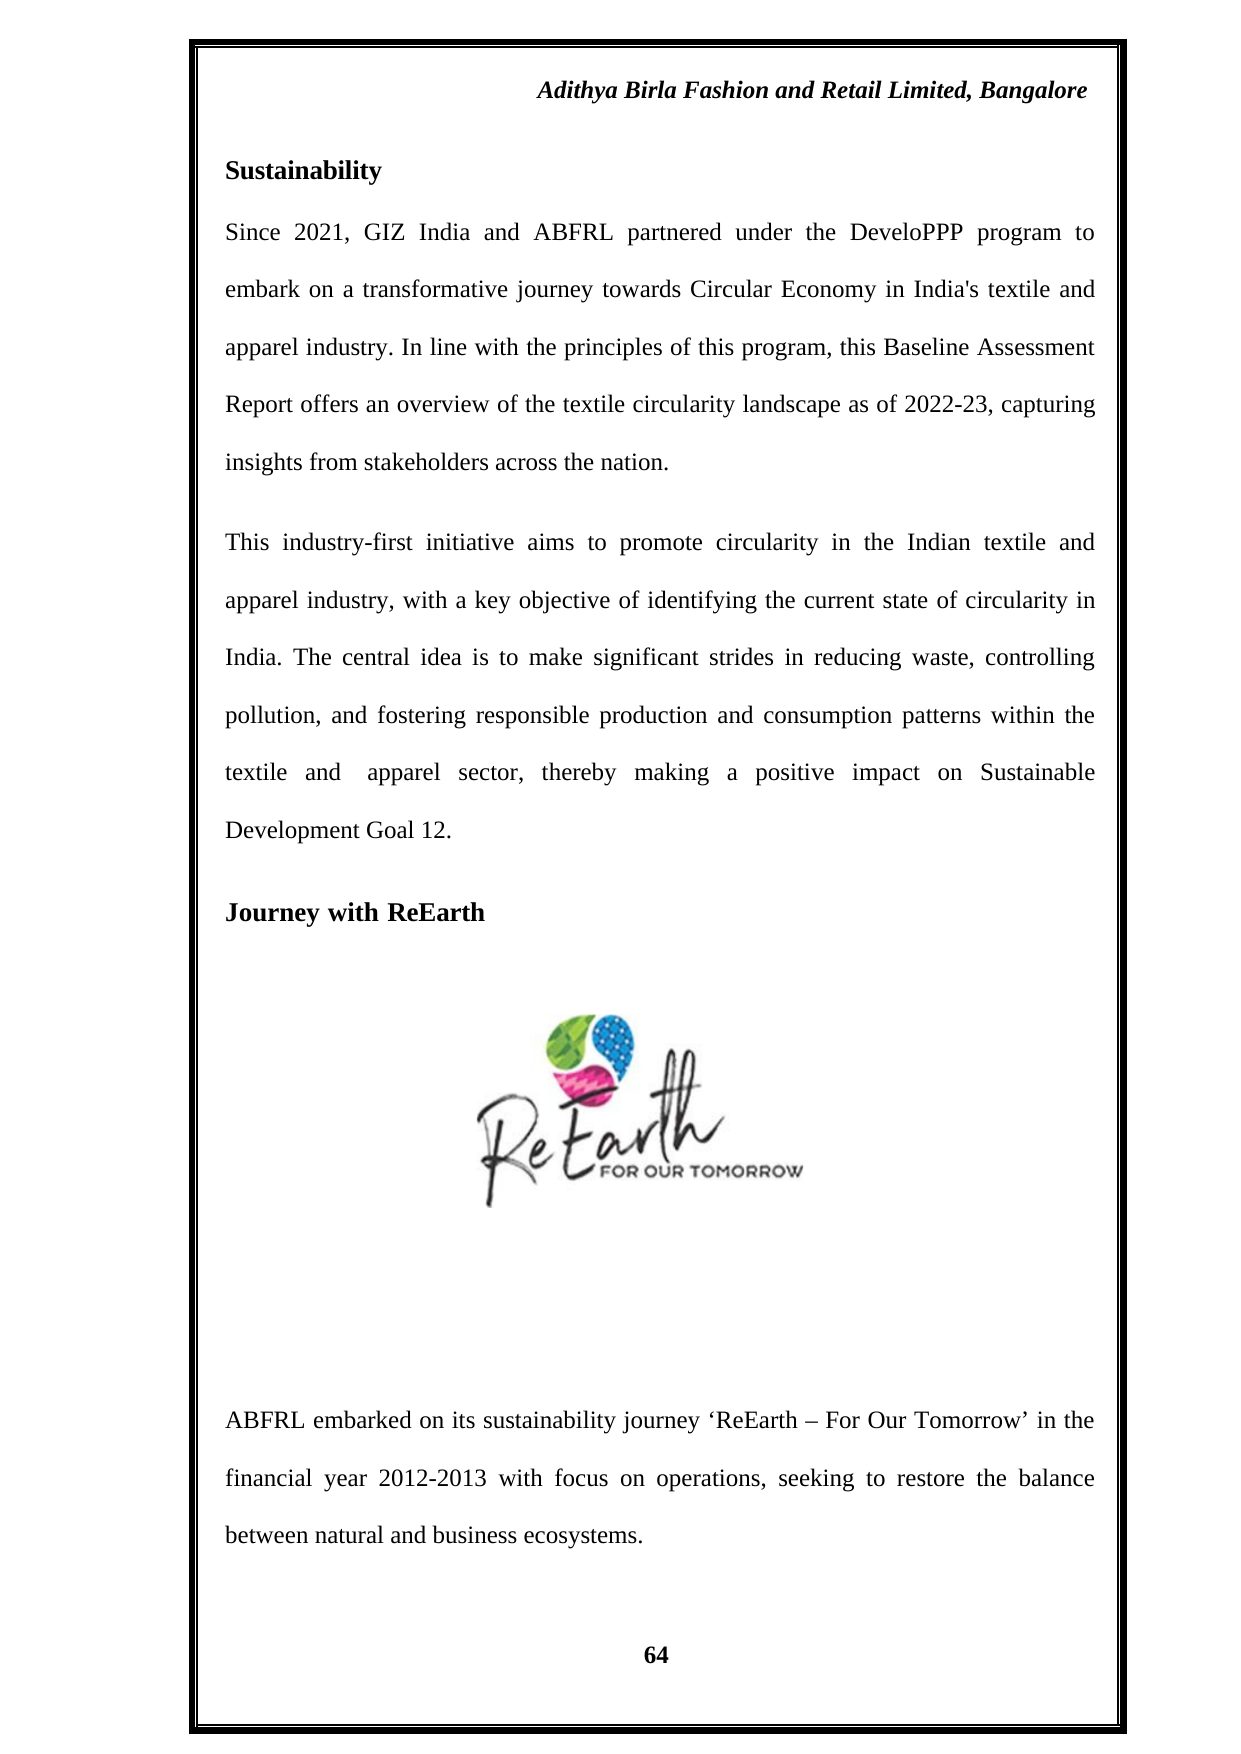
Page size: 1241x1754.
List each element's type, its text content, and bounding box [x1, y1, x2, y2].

subtitle Sustainability [225, 154, 1096, 185]
picture [476, 1014, 804, 1208]
subtitle Journey with ReEarth [225, 896, 1096, 927]
text Since 2021, GIZ India and ABFRL partnered under the DeveloPPP program to embark on a transformative journey towards Circular Economy in India's textile and apparel industry. In line with the principles of this program, this Baseline Assessment Report offers an overview of the textile circularity landscape as of 2022-23, capturing insights from stakeholders across the nation. [225, 217, 1096, 475]
text ABFRL embarked on its sustainability journey ‘ReEarth – For Our Tomorrow’ in the financial year 2012-2013 with focus on operations, seeking to restore the balance between natural and business ecosystems. [225, 1405, 1096, 1549]
text This industry-first initiative aims to promote circularity in the Indian textile and apparel industry, with a key objective of identifying the current state of circularity in India. The central idea is to make significant strides in reducing waste, controlling pollution, and fostering responsible production and consumption patterns within the textile and apparel sector, thereby making a positive impact on Sustainable Development Goal 12. [225, 527, 1096, 844]
